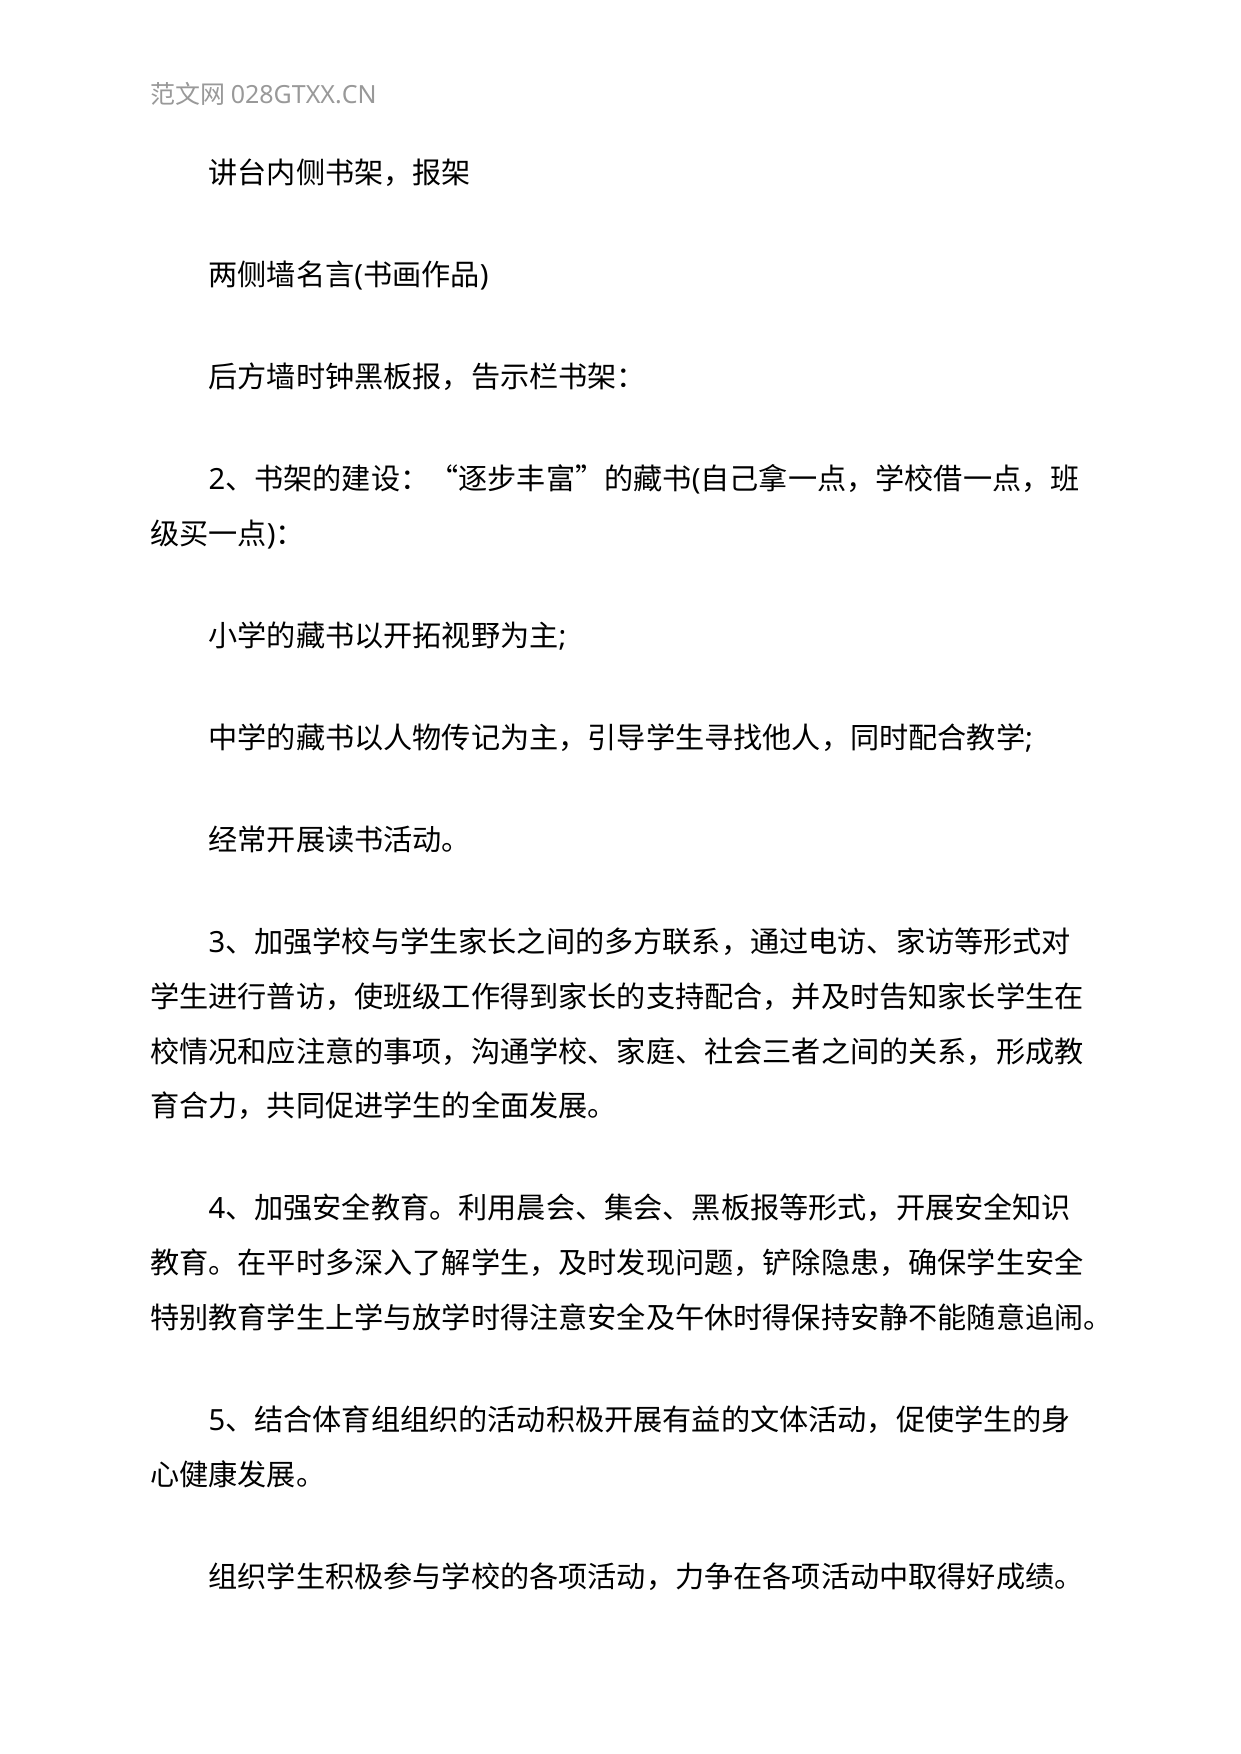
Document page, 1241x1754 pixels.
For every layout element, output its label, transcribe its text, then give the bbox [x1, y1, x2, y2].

text 后方墙时钟黑板报，告示栏书架： [150, 354, 1090, 396]
text 5、结合体育组组织的活动积极开展有益的文体活动，促使学生的身心健康发展。 [150, 1396, 1090, 1494]
text 中学的藏书以人物传记为主，引导学生寻找他人，同时配合教学; [150, 714, 1090, 757]
text 讲台内侧书架，报架 [150, 150, 1090, 192]
text 4、加强安全教育。利用晨会、集会、黑板报等形式，开展安全知识教育。在平时多深入了解学生，及时发现问题，铲除隐患，确保学生安全特别教育学生上学与放学时得注意安全及午休时得保持安静不能随意追闹。 [150, 1185, 1090, 1337]
text 经常开展读书活动。 [150, 816, 1090, 859]
text 3、加强学校与学生家长之间的多方联系，通过电访、家访等形式对学生进行普访，使班级工作得到家长的支持配合，并及时告知家长学生在校情况和应注意的事项，沟通学校、家庭、社会三者之间的关系，形成教育合力，共同促进学生的全面发展。 [150, 918, 1090, 1125]
text 2、书架的建设：“逐步丰富”的藏书(自己拿一点，学校借一点，班级买一点)： [150, 456, 1090, 553]
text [150, 1553, 1090, 1596]
text 两侧墙名言(书画作品) [150, 252, 1090, 294]
text 小学的藏书以开拓视野为主; [150, 612, 1090, 655]
